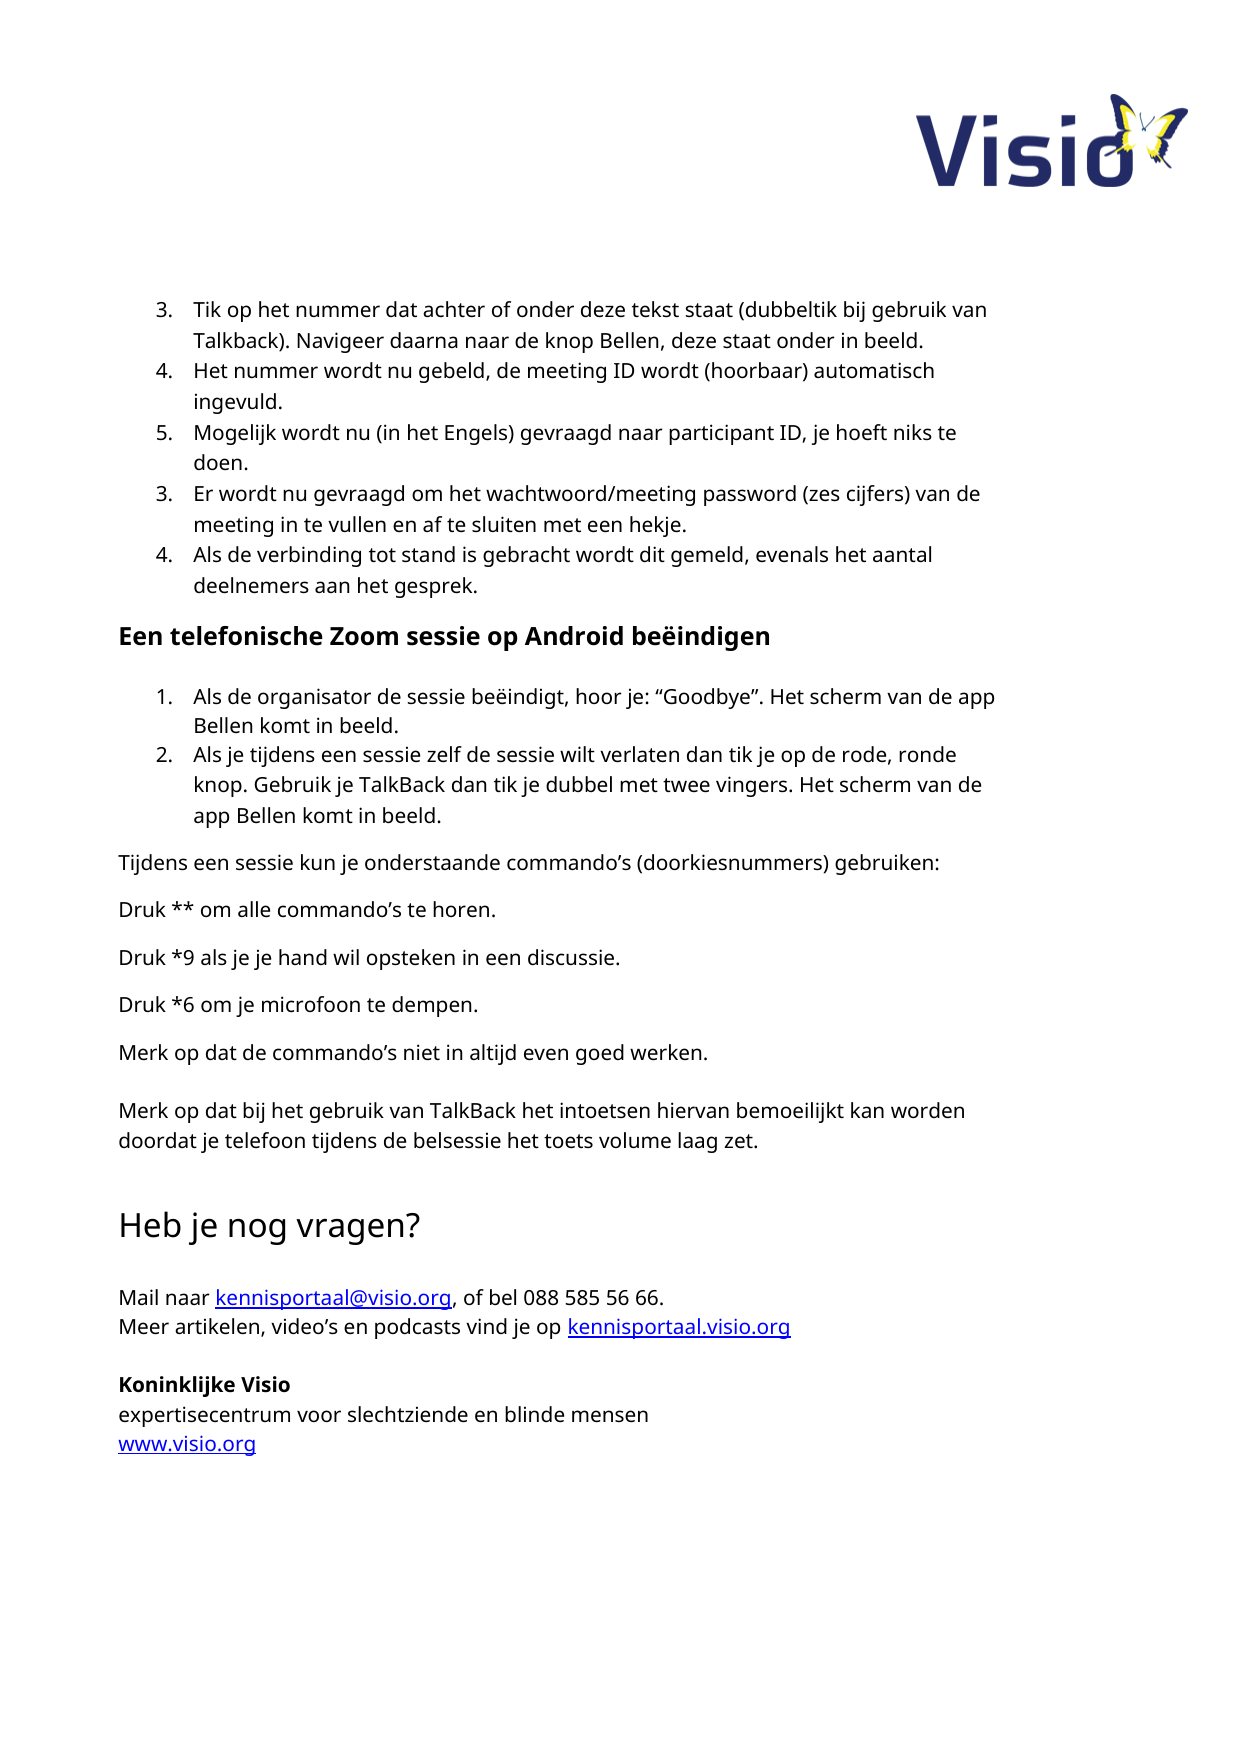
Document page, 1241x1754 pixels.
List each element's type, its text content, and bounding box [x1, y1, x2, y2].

text Meer artikelen, video’s en podcasts vind je op kennisportaal.visio.org [118, 1311, 1016, 1341]
text Druk *9 als je je hand wil opsteken in een discussie. [118, 943, 1016, 971]
text Merk op dat bij het gebruik van TalkBack het intoetsen hiervan bemoeilijkt kan worden doordat je telefoon tijdens de belsessie het toets volume laag zet. [118, 1096, 1016, 1154]
text Druk *6 om je microfoon te dempen. [118, 990, 1016, 1019]
text Mail naar kennisportaal@visio.org, of bel 088 585 56 66. [118, 1280, 1016, 1311]
list Als de verbinding tot stand is gebracht wordt dit gemeld, evenals het aantal deelnemers aan het gesprek. [156, 540, 1016, 599]
list Als de organisator de sessie beëindigt, hoor je: “Goodbye”. Het scherm van de app Bellen komt in beeld. [156, 681, 1016, 740]
list Tik op het nummer dat achter of onder deze tekst staat (dubbeltik bij gebruik van Talkback). Navigeer daarna naar de knop Bellen, deze staat onder in beeld. [156, 295, 1016, 354]
list Mogelijk wordt nu (in het Engels) gevraagd naar participant ID, je hoeft niks te doen. [156, 418, 1016, 477]
text Merk op dat de commando’s niet in altijd even goed werken. [118, 1037, 1016, 1067]
list Als je tijdens een sessie zelf de sessie wilt verlaten dan tik je op de rode, ronde knop. Gebruik je TalkBack dan tik je dubbel met twee vingers. Het scherm van de app Bellen komt in beeld. [156, 740, 1016, 829]
text Druk ** om alle commando’s te horen. [118, 896, 1016, 924]
text Koninklijke Visio [118, 1370, 1016, 1399]
subtitle Een telefonische Zoom sessie op Android beëindigen [118, 618, 1016, 652]
text expertisecentrum voor slechtziende en blinde mensen [118, 1399, 1016, 1428]
text Tijdens een sessie kun je onderstaande commando’s (doorkiesnummers) gebruiken: [118, 848, 1016, 877]
subtitle Heb je nog vragen? [118, 1201, 1016, 1247]
list Er wordt nu gevraagd om het wachtwoord/meeting password (zes cijfers) van de meeting in te vullen en af te sluiten met een hekje. [156, 479, 1016, 538]
list Het nummer wordt nu gebeld, de meeting ID wordt (hoorbaar) automatisch ingevuld. [156, 357, 1016, 416]
text www.visio.org [118, 1428, 1016, 1457]
picture [904, 89, 1199, 190]
